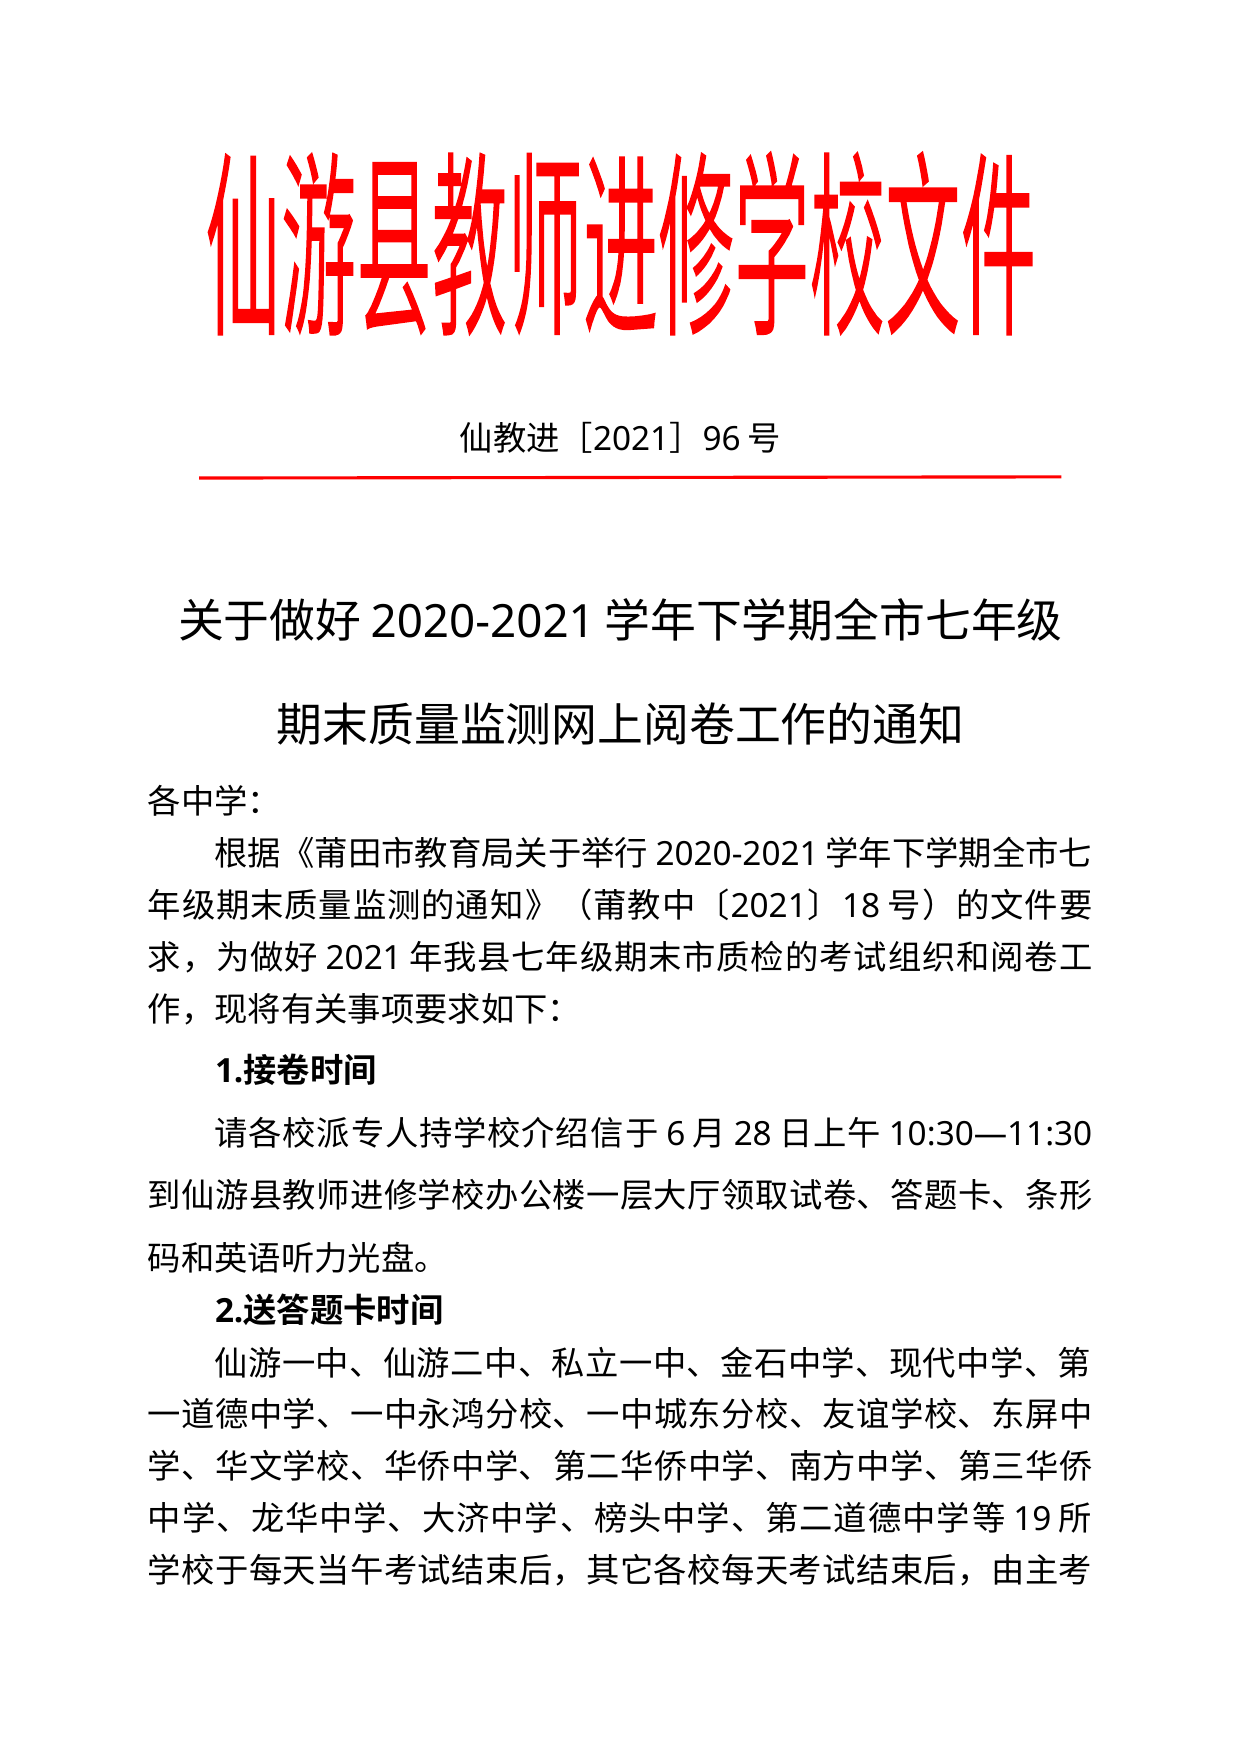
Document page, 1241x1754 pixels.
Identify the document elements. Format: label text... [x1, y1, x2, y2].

text 各中学： [148, 773, 1092, 825]
text 仙教进［2021］96号 [148, 410, 1092, 462]
text 根据《莆田市教育局关于举行2020-2021学年下学期全市七年级期末质量监测的通知》（莆教中〔2021〕18号）的文件要求，为做好2021年我县七年级期末市质检的考试组织和阅卷工作，现将有关事项要求如下： [148, 825, 1092, 1033]
list 1.接卷时间 [148, 1033, 1092, 1095]
list 请各校派专人持学校介绍信于6月28日上午10:30—11:30到仙游县教师进修学校办公楼一层大厅领取试卷、答题卡、条形码和英语听力光盘。 [148, 1095, 1092, 1283]
text 期末质量监测网上阅卷工作的通知 [148, 669, 1092, 773]
list 2.送答题卡时间 [148, 1283, 1092, 1334]
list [148, 1334, 1092, 1594]
text 关于做好2020-2021学年下学期全市七年级 [148, 566, 1092, 669]
